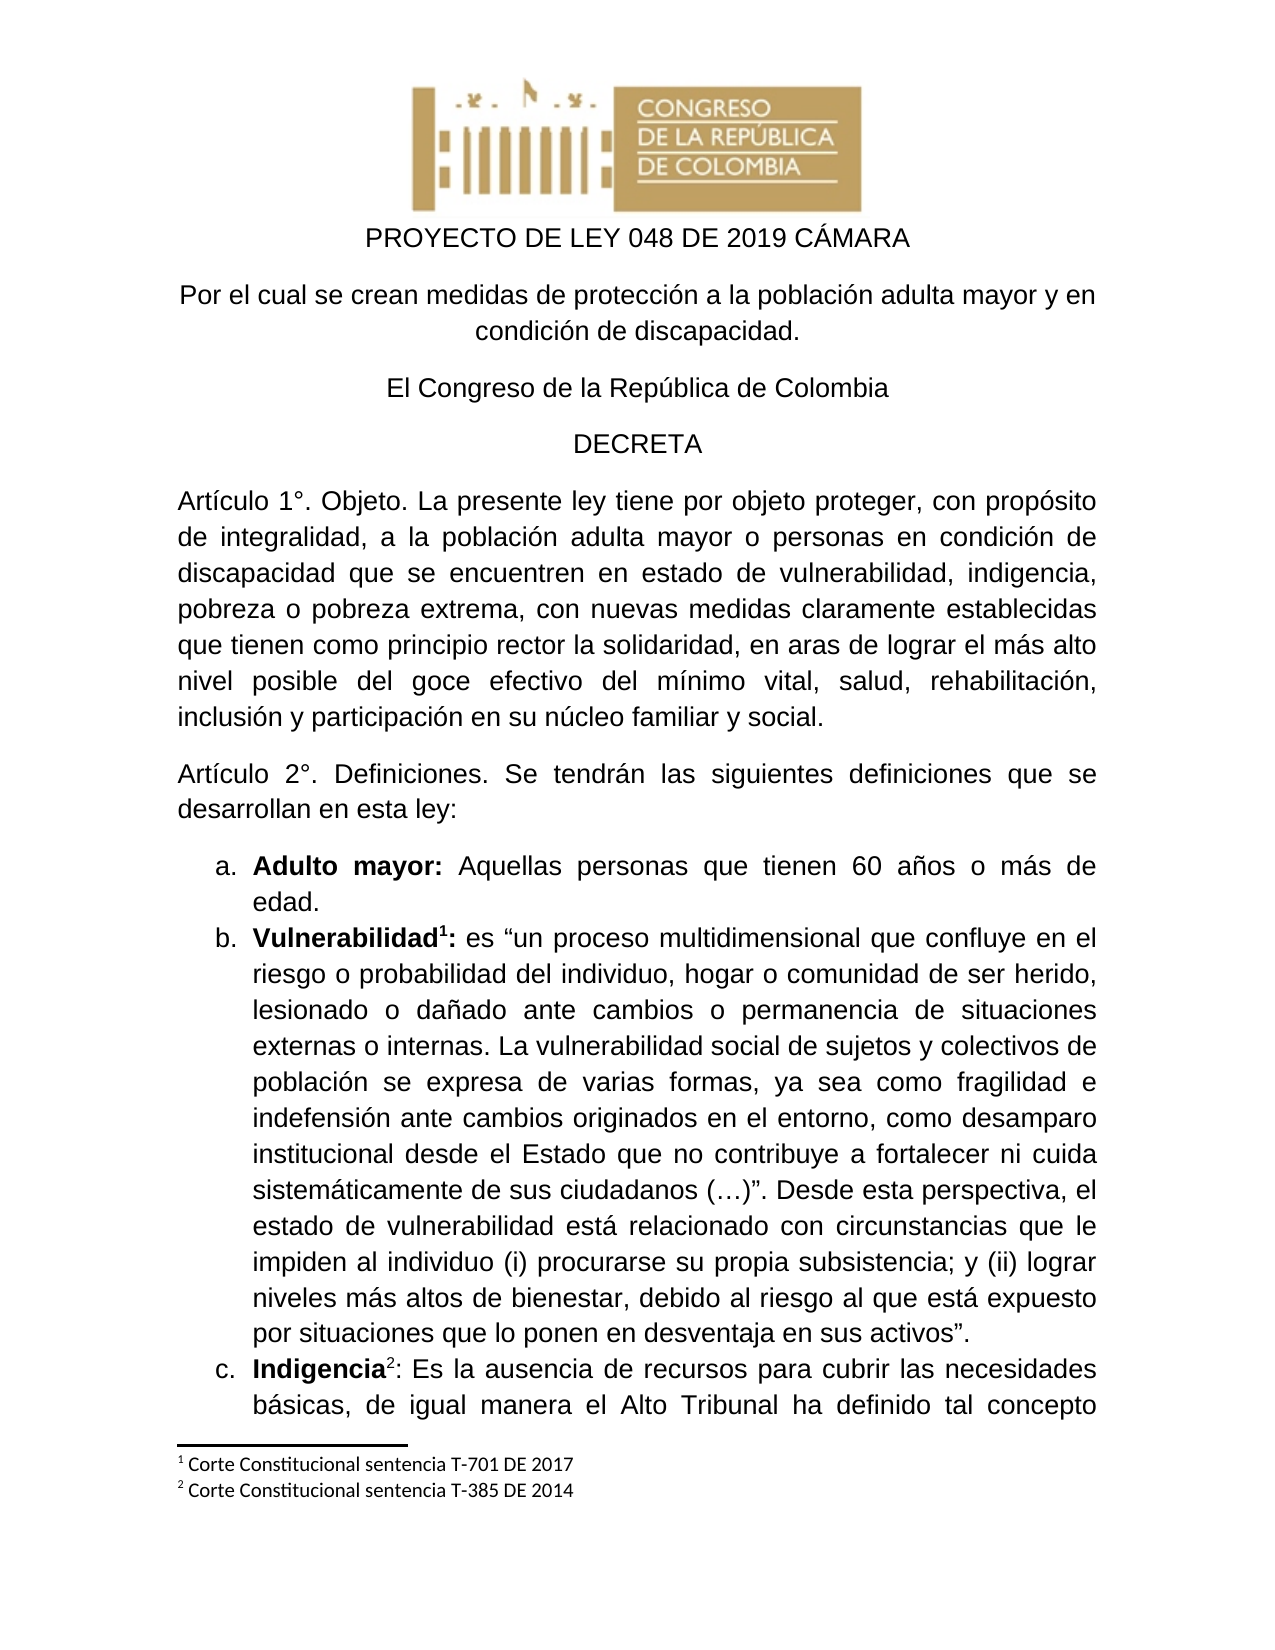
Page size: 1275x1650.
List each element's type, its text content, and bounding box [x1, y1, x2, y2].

text DECRETA [177, 428, 1098, 460]
text Por el cual se crean medidas de protección a la población adulta mayor y en condición de discapacidad. [177, 279, 1098, 346]
list Adulto mayor: Aquellas personas que tienen 60 años o más de edad. [215, 850, 1098, 917]
picture [404, 73, 871, 223]
text PROYECTO DE LEY 048 DE 2019 CÁMARA [177, 222, 1098, 253]
text El Congreso de la República de Colombia [177, 372, 1098, 403]
text Artículo 1°. Objeto. La presente ley tiene por objeto proteger, con propósito de integralidad, a la población adulta mayor o personas en condición de discapacidad que se encuentren en estado de vulnerabilidad, indigencia, pobreza o pobreza extrema, con nuevas medidas claramente establecidas que tienen como principio rector la solidaridad, en aras de lograr el más alto nivel posible del goce efectivo del mínimo vital, salud, rehabilitación, inclusión y participación en su núcleo familiar y social. [177, 485, 1098, 732]
text Artículo 2°. Definiciones. Se tendrán las siguientes definiciones que se desarrollan en esta ley: [177, 758, 1098, 825]
list Vulnerabilidad: es “un proceso multidimensional que confluye en el riesgo o probabilidad del individuo, hogar o comunidad de ser herido, lesionado o dañado ante cambios o permanencia de situaciones externas o internas. La vulnerabilidad social de sujetos y colectivos de población se expresa de varias formas, ya sea como fragilidad e indefensión ante cambios originados en el entorno, como desamparo institucional desde el Estado que no contribuye a fortalecer ni cuida sistemáticamente de sus ciudadanos (…)”. Desde esta perspectiva, el estado de vulnerabilidad está relacionado con circunstancias que le impiden al individuo (i) procurarse su propia subsistencia; y (ii) lograr niveles más altos de bienestar, debido al riesgo al que está expuesto por situaciones que lo ponen en desventaja en sus activos”. [215, 922, 1098, 1349]
